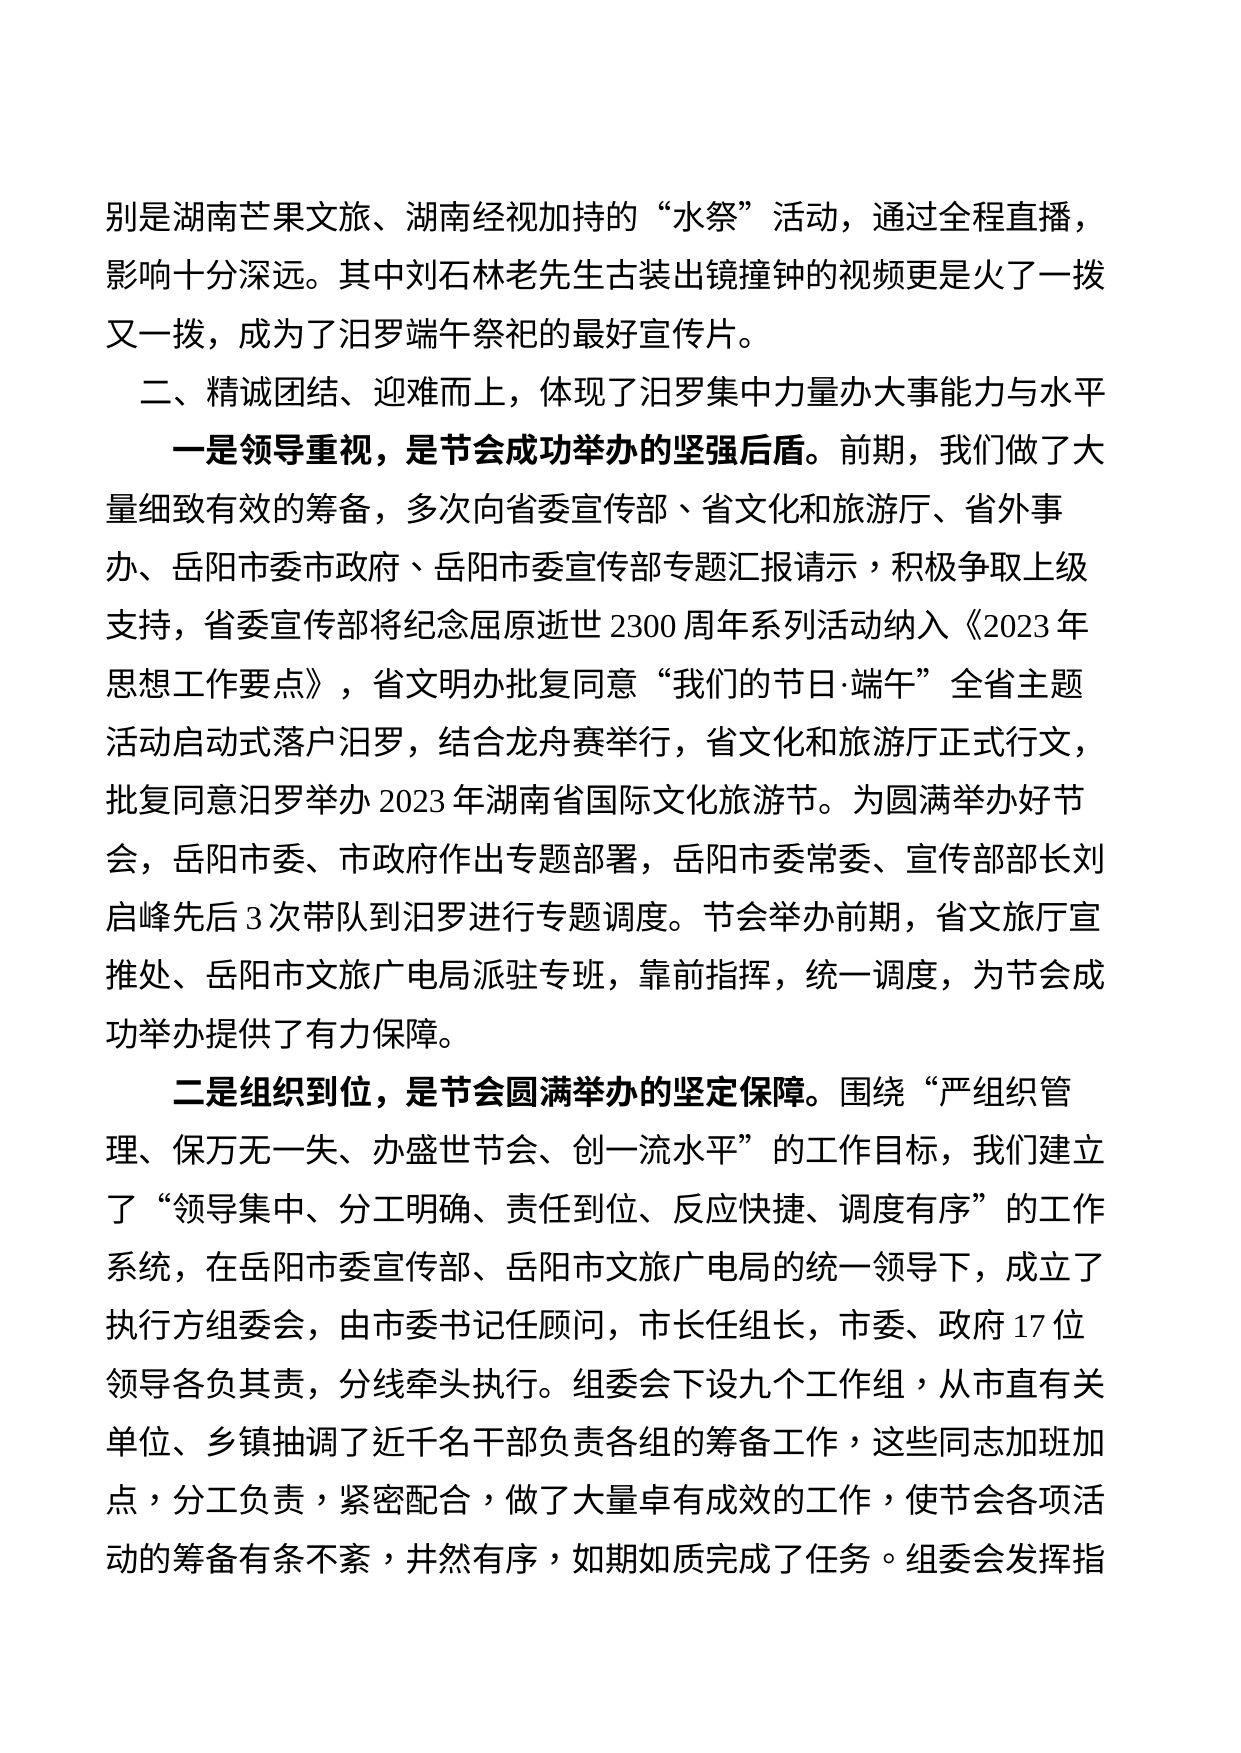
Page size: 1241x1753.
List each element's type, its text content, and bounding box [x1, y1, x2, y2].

text 二、精诚团结、迎难而上，体现了汨罗集中力量办大事能力与水平 [105, 358, 1112, 416]
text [105, 1058, 1112, 1583]
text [105, 183, 1112, 358]
text 一是领导重视，是节会成功举办的坚强后盾。前期，我们做了大量细致有效的筹备，多次向省委宣传部、省文化和旅游厅、省外事办、岳阳市委市政府、岳阳市委宣传部专题汇报请示，积极争取上级支持，省委宣传部将纪念屈原逝世2300周年系列活动纳入《2023年思想工作要点》，省文明办批复同意“我们的节日·端午”全省主题活动启动式落户汨罗，结合龙舟赛举行，省文化和旅游厅正式行文，批复同意汨罗举办2023年湖南省国际文化旅游节。为圆满举办好节会，岳阳市委、市政府作出专题部署，岳阳市委常委、宣传部部长刘启峰先后3次带队到汨罗进行专题调度。节会举办前期，省文旅厅宣推处、岳阳市文旅广电局派驻专班，靠前指挥，统一调度，为节会成功举办提供了有力保障。 [105, 416, 1112, 1058]
